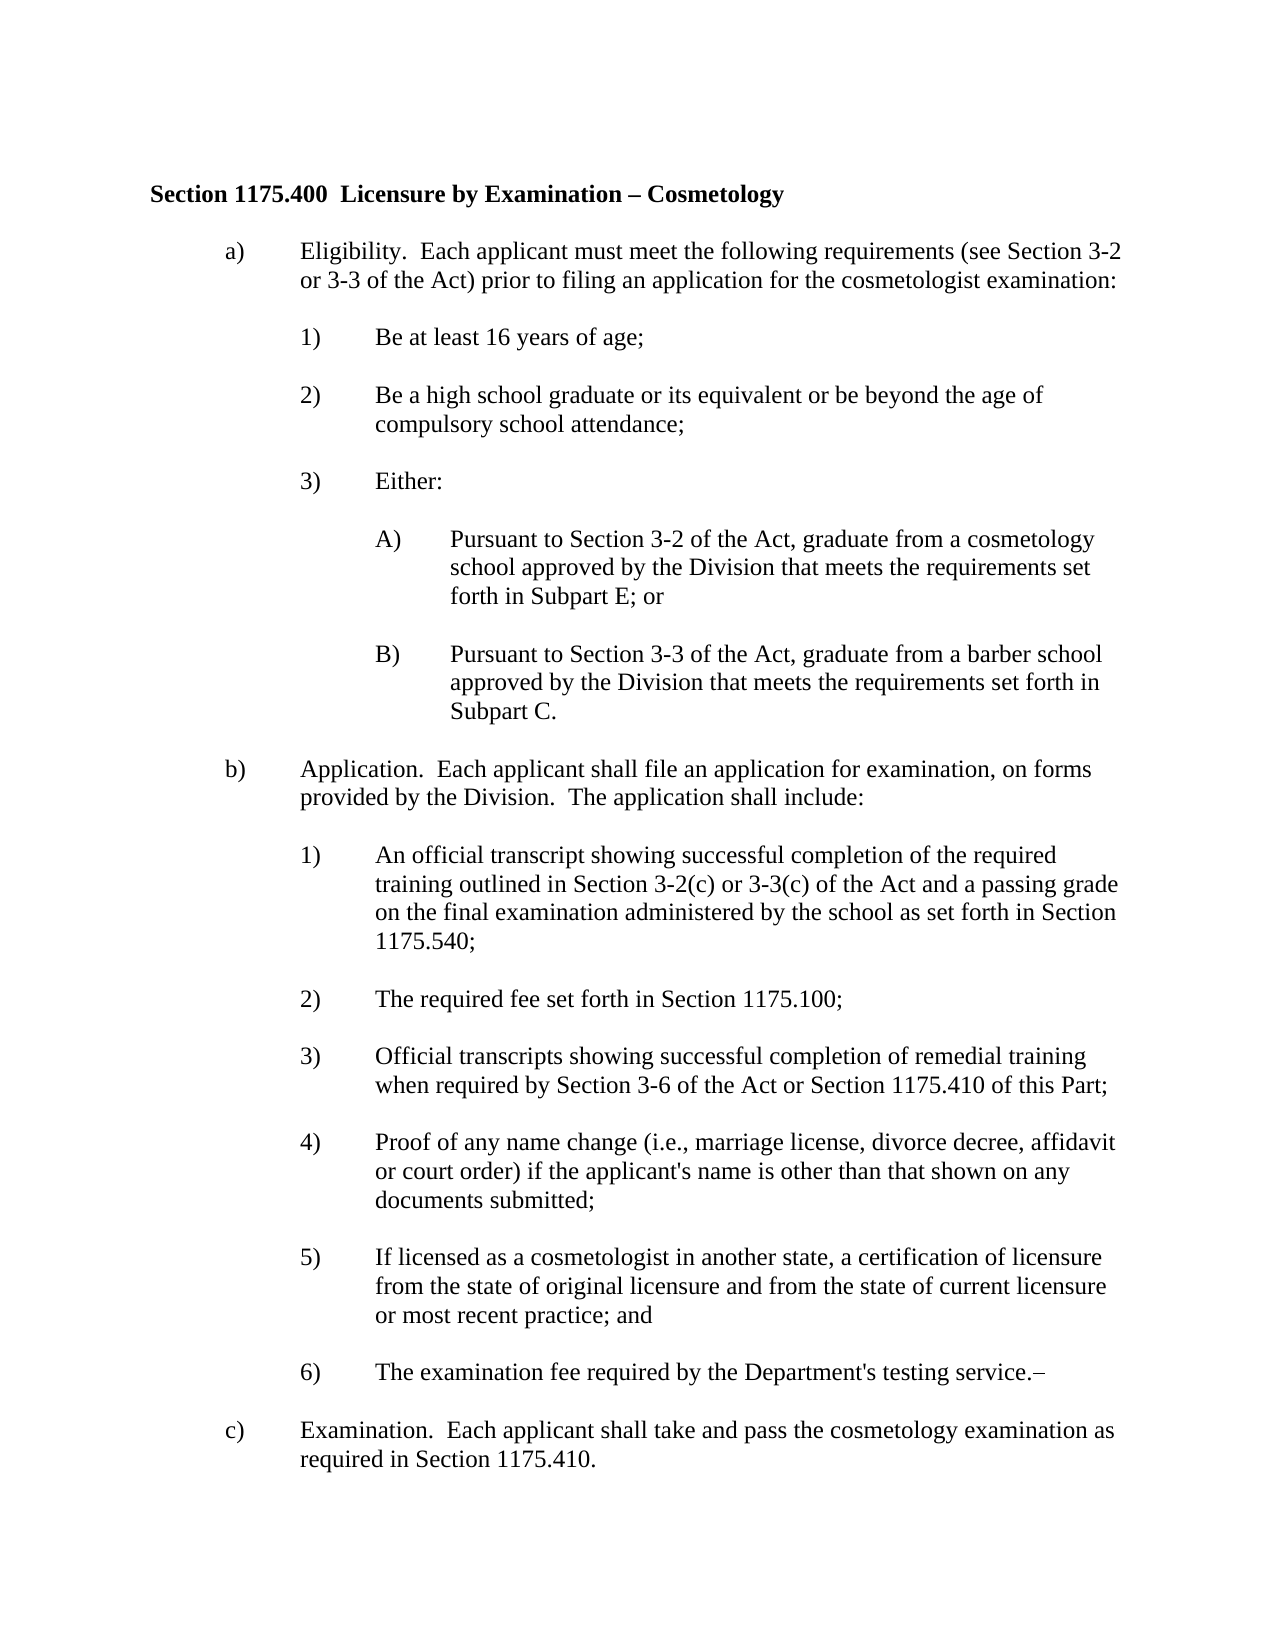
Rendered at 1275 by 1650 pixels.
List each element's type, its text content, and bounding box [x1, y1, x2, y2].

text 2) Be a high school graduate or its equivalent or be beyond the age of compulsory school attendance; [300, 380, 1125, 437]
text 2) The required fee set forth in Section 1175.100; [300, 984, 1125, 1012]
text b) Application. Each applicant shall file an application for examination, on forms provided by the Division. The application shall include: [225, 754, 1125, 811]
text 3) Either: [300, 466, 1125, 495]
text Section 1175.400 Licensure by Examination – Cosmetology [150, 179, 1125, 207]
text A) Pursuant to Section 3-2 of the Act, graduate from a cosmetology school approved by the Division that meets the requirements set forth in Subpart E; or [375, 524, 1125, 610]
text 5) If licensed as a cosmetologist in another state, a certification of licensure from the state of original licensure and from the state of current licensure or most recent practice; and [300, 1242, 1125, 1329]
text a) Eligibility. Each applicant must meet the following requirements (see Section 3-2 or 3-3 of the Act) prior to filing an application for the cosmetologist examination: [225, 236, 1125, 294]
text 4) Proof of any name change (i.e., marriage license, divorce decree, affidavit or court order) if the applicant's name is other than that shown on any documents submitted; [300, 1127, 1125, 1214]
text c) Examination. Each applicant shall take and pass the cosmetology examination as required in Section 1175.410. [225, 1415, 1125, 1472]
text B) Pursuant to Section 3-3 of the Act, graduate from a barber school approved by the Division that meets the requirements set forth in Subpart C. [375, 639, 1125, 725]
text 1) An official transcript showing successful completion of the required training outlined in Section 3-2(c) or 3-3(c) of the Act and a passing grade on the final examination administered by the school as set forth in Section 1175.540; [300, 840, 1125, 955]
text 3) Official transcripts showing successful completion of remedial training when required by Section 3-6 of the Act or Section 1175.410 of this Part; [300, 1041, 1125, 1099]
text 1) Be at least 16 years of age; [300, 322, 1125, 351]
text 6) The examination fee required by the Department's testing service. [300, 1357, 1125, 1386]
